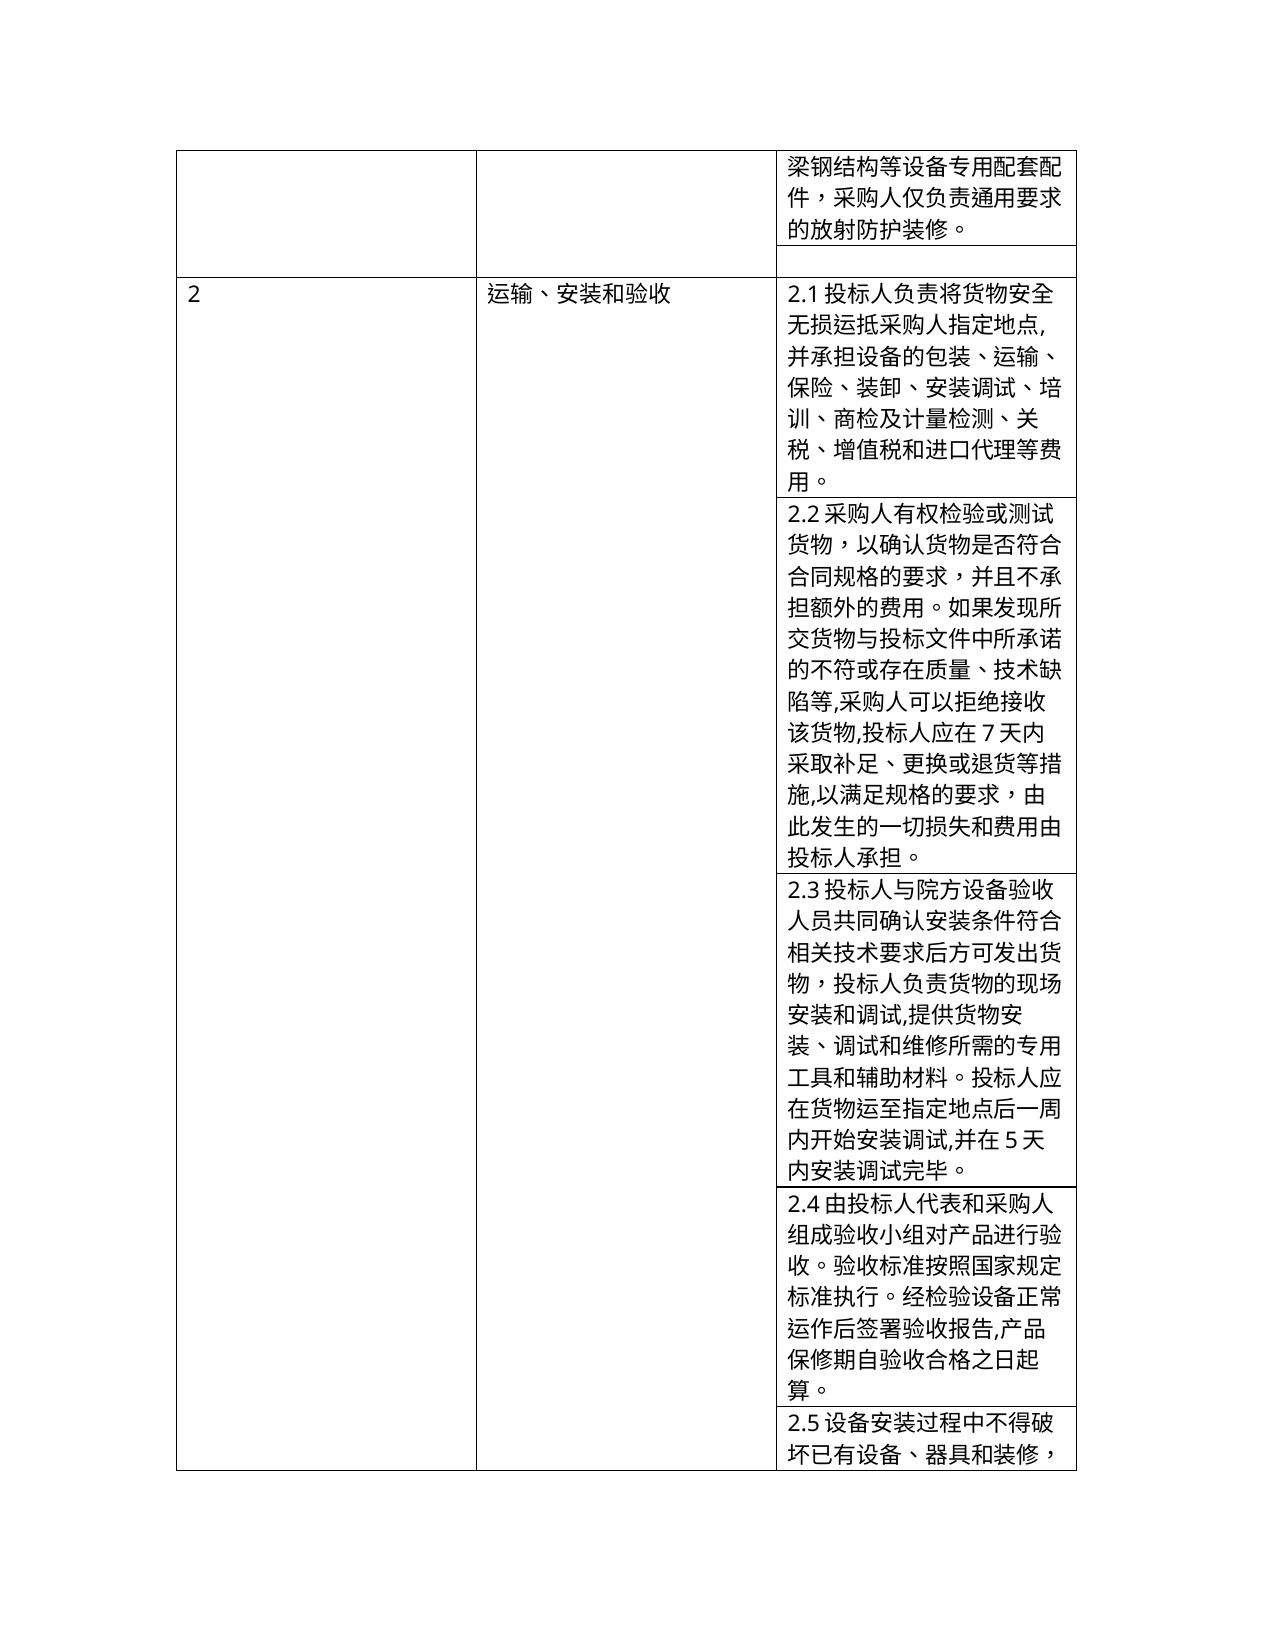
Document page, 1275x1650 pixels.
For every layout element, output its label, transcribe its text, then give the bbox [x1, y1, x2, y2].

table_cell 2 [177, 278, 476, 1470]
table_cell [777, 246, 1076, 277]
table_cell 2.2采购人有权检验或测试货物，以确认货物是否符合合同规格的要求，并且不承担额外的费用。如果发现所交货物与投标文件中所承诺的不符或存在质量、技术缺陷等,采购人可以拒绝接收该货物,投标人应在7天内采取补足、更换或退货等措施,以满足规格的要求，由此发生的一切损失和费用由投标人承担。 [777, 498, 1076, 873]
table_cell 2.3投标人与院方设备验收人员共同确认安装条件符合相关技术要求后方可发出货物，投标人负责货物的现场安装和调试,提供货物安装、调试和维修所需的专用工具和辅助材料。投标人应在货物运至指定地点后一周内开始安装调试,并在5天内安装调试完毕。 [777, 874, 1076, 1186]
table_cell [777, 151, 1076, 245]
table_cell 2.1投标人负责将货物安全无损运抵采购人指定地点,并承担设备的包装、运输、保险、装卸、安装调试、培训、商检及计量检测、关税、增值税和进口代理等费用。 [777, 278, 1076, 497]
table_cell 运输、安装和验收 [477, 278, 776, 1470]
table_cell 2.4由投标人代表和采购人组成验收小组对产品进行验收。验收标准按照国家规定标准执行。经检验设备正常运作后签署验收报告,产品保修期自验收合格之日起算。 [777, 1188, 1076, 1406]
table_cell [777, 1407, 1076, 1470]
